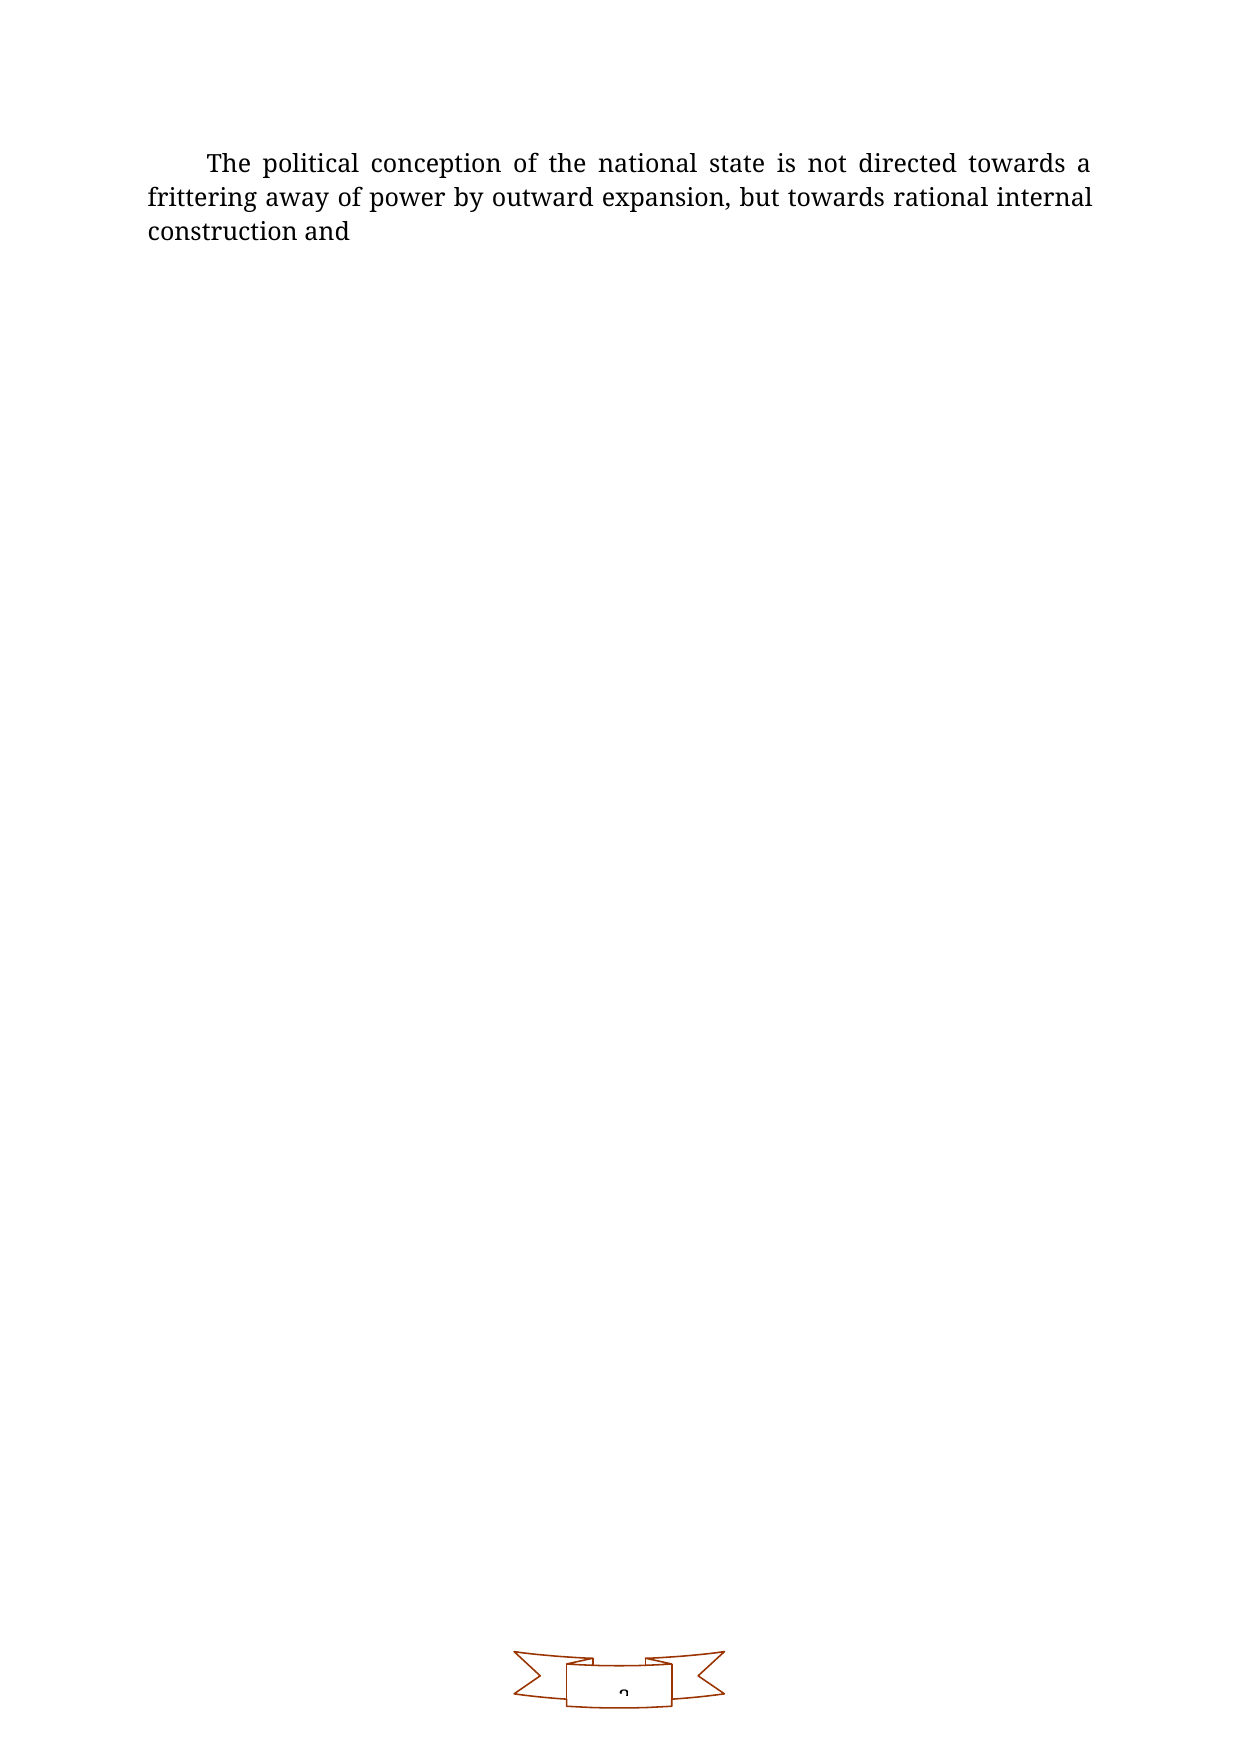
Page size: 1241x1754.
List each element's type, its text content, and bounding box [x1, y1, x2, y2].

text The political conception of the national state is not directed towards a frittering away of power by outward expansion, but towards rational internal construction and [147, 146, 1092, 248]
